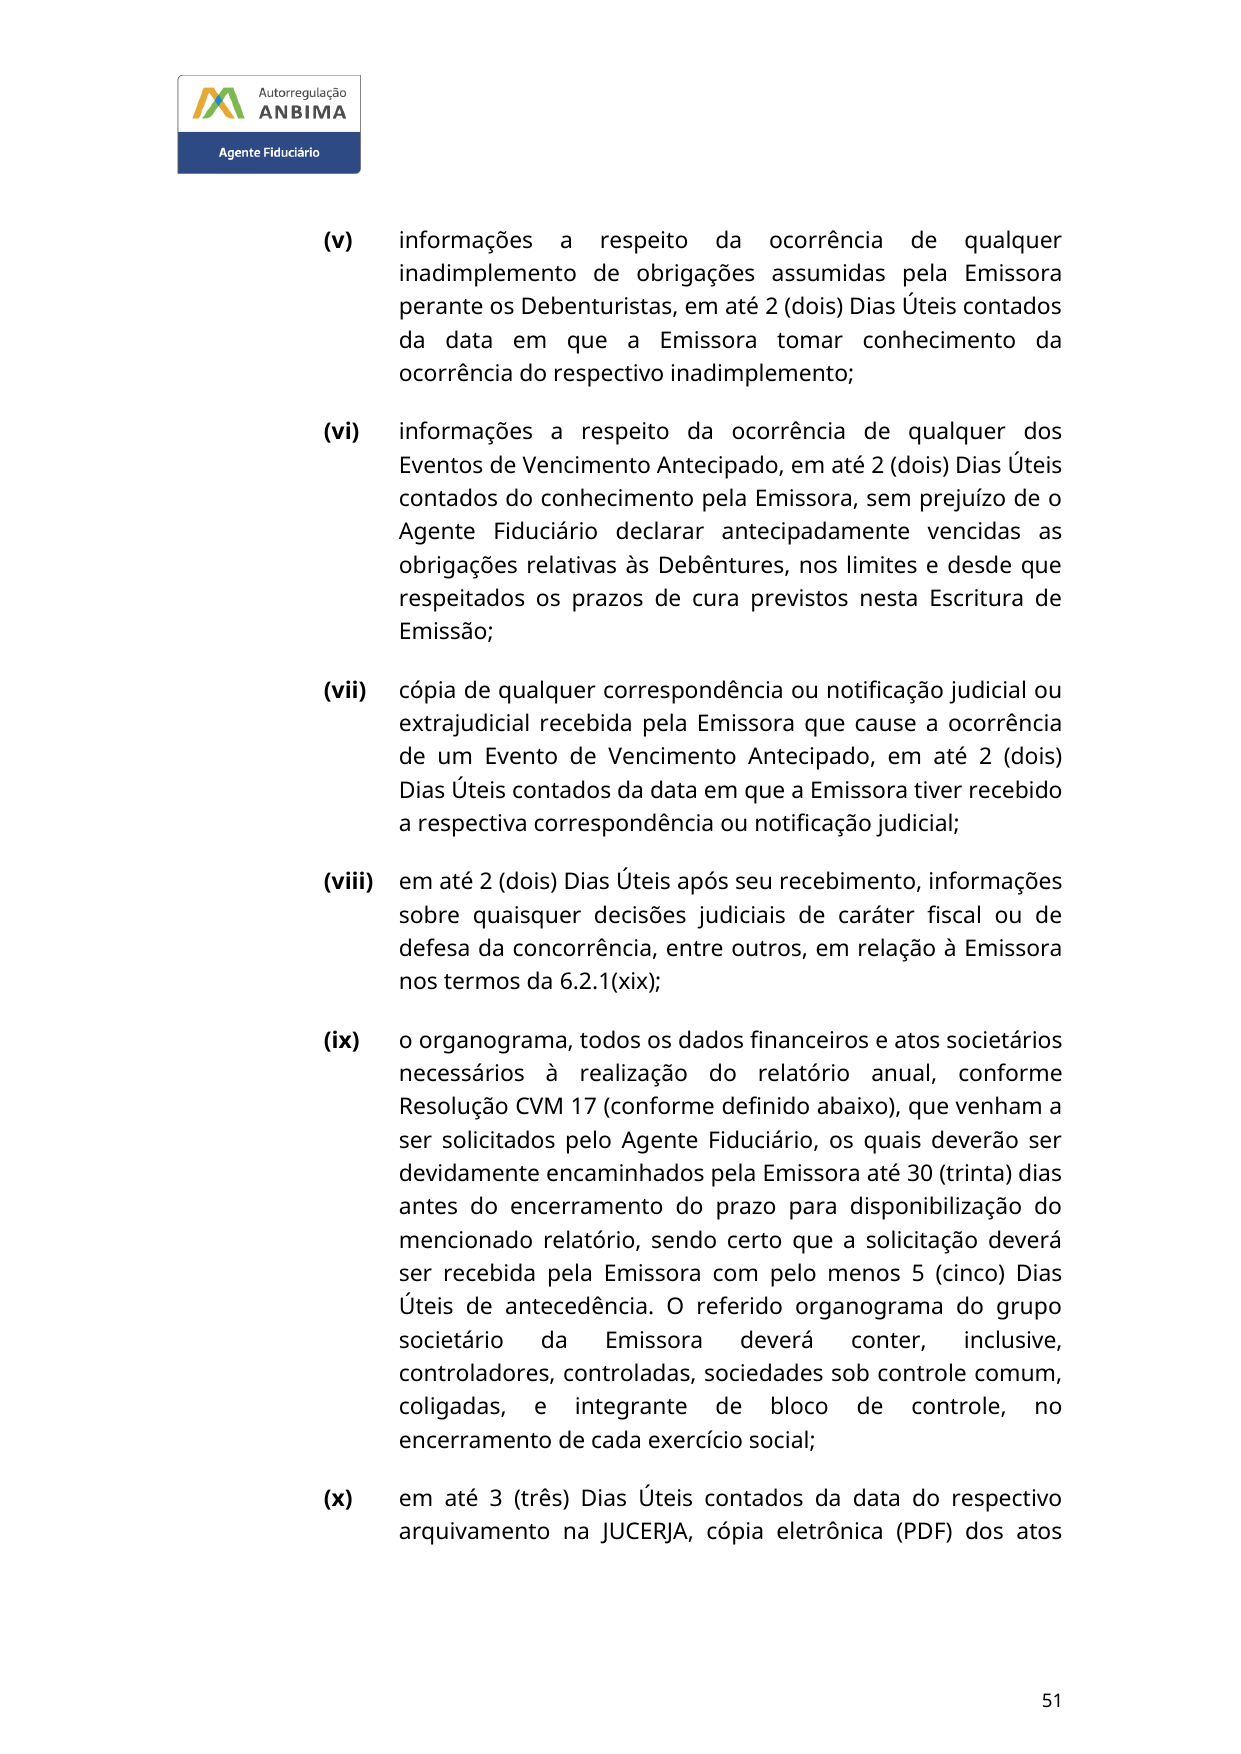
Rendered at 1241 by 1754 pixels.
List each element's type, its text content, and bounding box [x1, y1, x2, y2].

list informações a respeito da ocorrência de qualquer inadimplemento de obrigações assumidas pela Emissora perante os Debenturistas, em até 2 (dois) Dias Úteis contados da data em que a Emissora tomar conhecimento da ocorrência do respectivo inadimplemento; [324, 222, 1063, 388]
list o organograma, todos os dados financeiros e atos societários necessários à realização do relatório anual, conforme Resolução CVM 17 (conforme definido abaixo), que venham a ser solicitados pelo Agente Fiduciário, os quais deverão ser devidamente encaminhados pela Emissora até 30 (trinta) dias antes do encerramento do prazo para disponibilização do mencionado relatório, sendo certo que a solicitação deverá ser recebida pela Emissora com pelo menos 5 (cinco) Dias Úteis de antecedência. O referido organograma do grupo societário da Emissora deverá conter, inclusive, controladores, controladas, sociedades sob controle comum, coligadas, e integrante de bloco de controle, no encerramento de cada exercício social; [324, 1022, 1063, 1455]
picture [177, 75, 361, 174]
list cópia de qualquer correspondência ou notificação judicial ou extrajudicial recebida pela Emissora que cause a ocorrência de um Evento de Vencimento Antecipado, em até 2 (dois) Dias Úteis contados da data em que a Emissora tiver recebido a respectiva correspondência ou notificação judicial; [324, 672, 1063, 838]
list informações a respeito da ocorrência de qualquer dos Eventos de Vencimento Antecipado, em até 2 (dois) Dias Úteis contados do conhecimento pela Emissora, sem prejuízo de o Agente Fiduciário declarar antecipadamente vencidas as obrigações relativas às Debêntures, nos limites e desde que respeitados os prazos de cura previstos nesta Escritura de Emissão; [324, 413, 1063, 647]
list em até 2 (dois) Dias Úteis após seu recebimento, informações sobre quaisquer decisões judiciais de caráter fiscal ou de defesa da concorrência, entre outros, em relação à Emissora nos termos da 6.2.1(xxii); [324, 863, 1063, 997]
